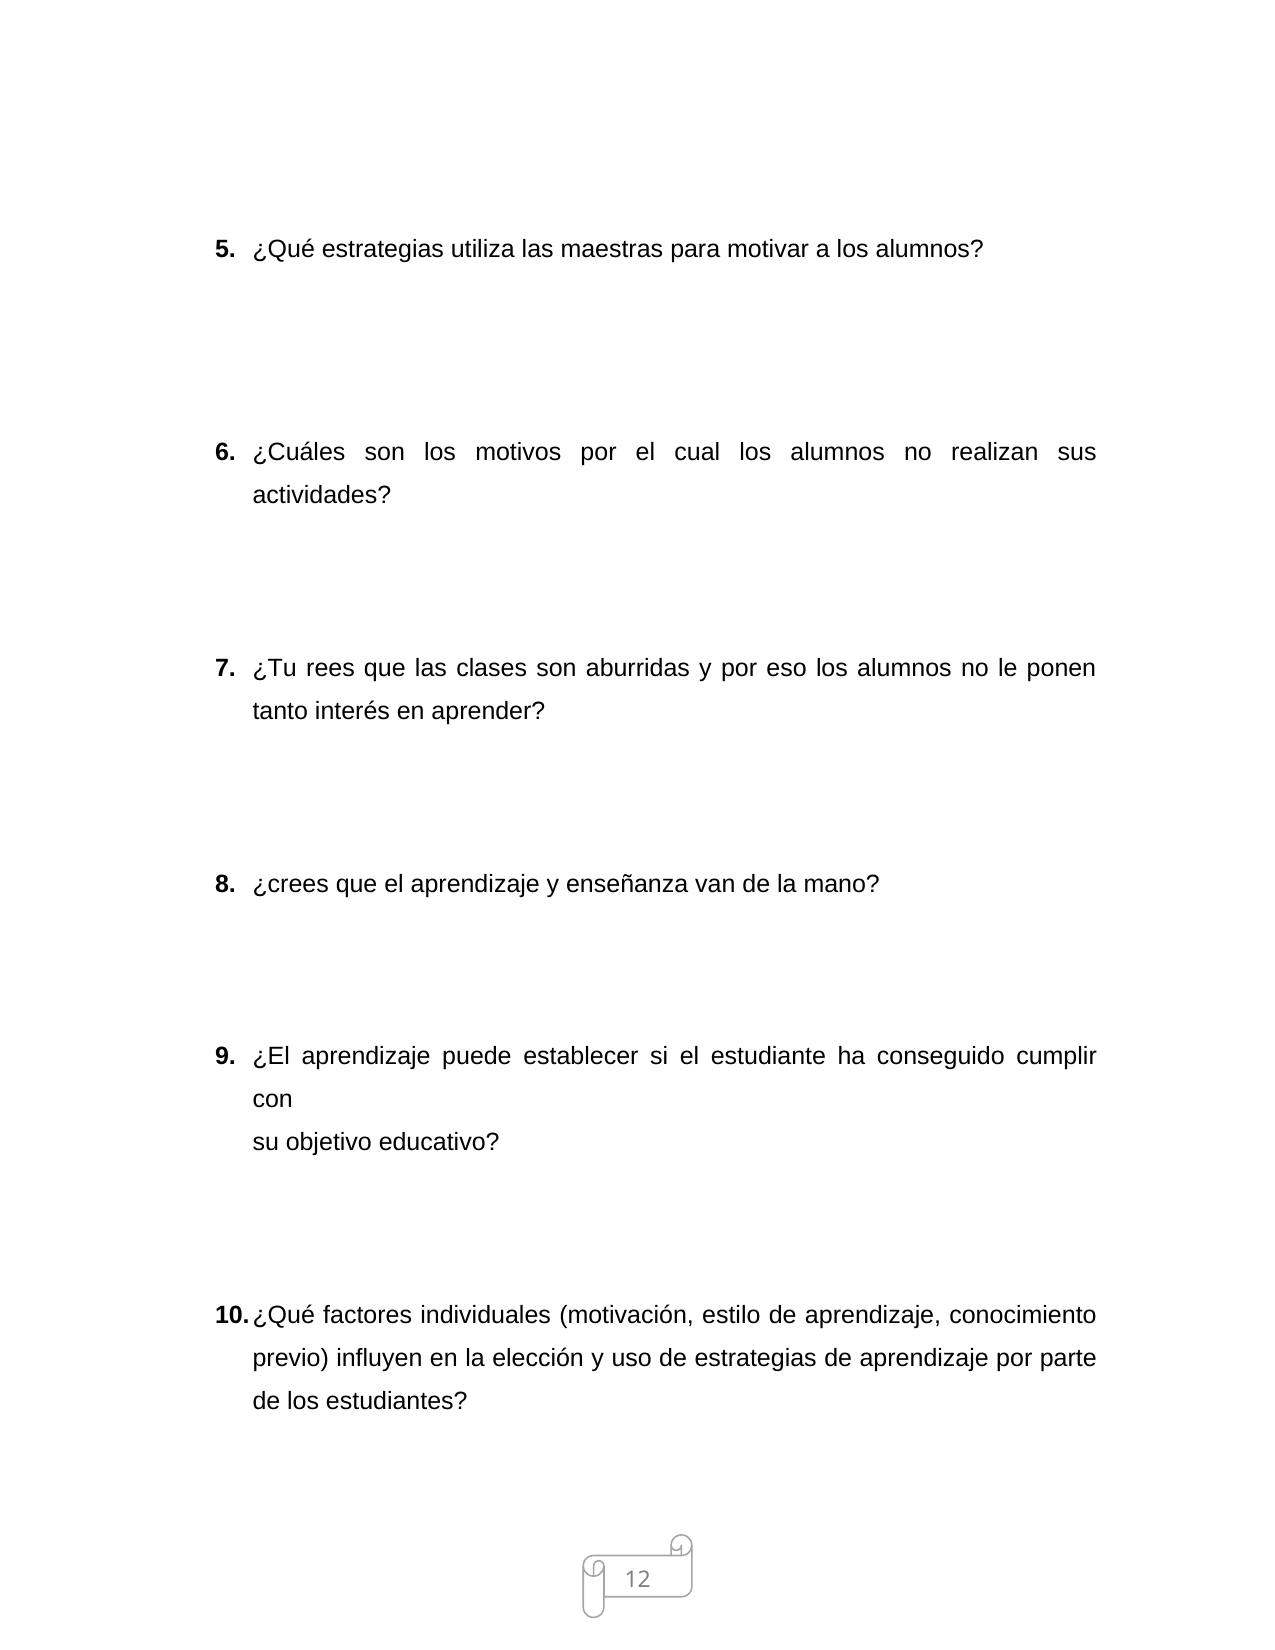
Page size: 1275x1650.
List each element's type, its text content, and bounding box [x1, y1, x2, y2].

list ¿Qué estrategias utiliza las maestras para motivar a los alumnos? [215, 234, 1098, 263]
list ¿crees que el aprendizaje y enseñanza van de la mano? [215, 869, 1098, 897]
text su objetivo educativo? [252, 1127, 1098, 1156]
list ¿Qué factores individuales (motivación, estilo de aprendizaje, conocimiento previo) influyen en la elección y uso de estrategias de aprendizaje por parte de los estudiantes? [215, 1300, 1098, 1415]
list ¿Cuáles son los motivos por el cual los alumnos no realizan sus actividades? [215, 437, 1098, 509]
list ¿Tu rees que las clases son aburridas y por eso los alumnos no le ponen tanto interés en aprender? [215, 653, 1098, 725]
list ¿El aprendizaje puede establecer si el estudiante ha conseguido cumplir con [215, 1041, 1098, 1113]
